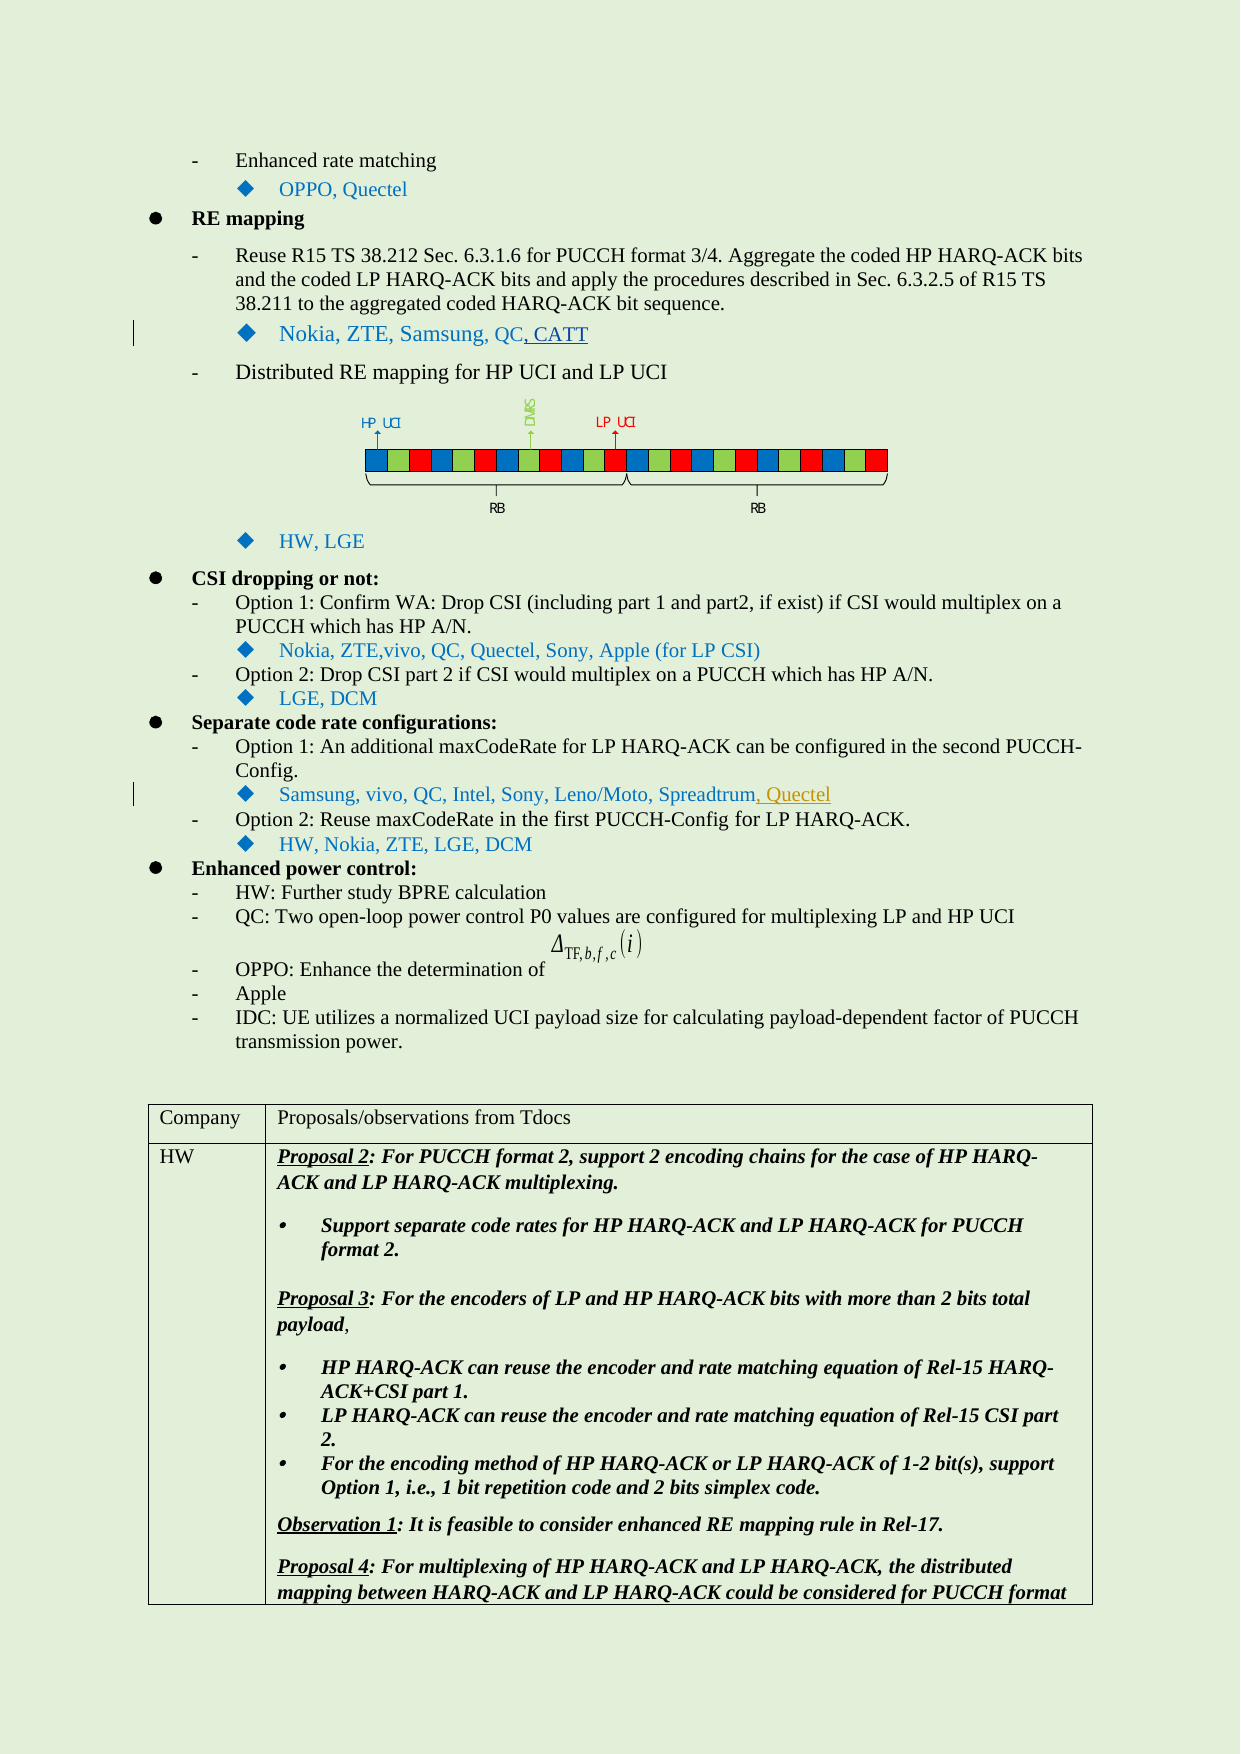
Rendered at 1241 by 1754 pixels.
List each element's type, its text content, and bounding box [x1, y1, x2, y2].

list HW: Further study BPRE calculation [191, 879, 1093, 904]
list CSI dropping or not: [148, 566, 1093, 590]
list Distributed RE mapping for HP UCI and LP UCI [191, 359, 1093, 384]
list Option 1: Confirm WA: Drop CSI (including part 1 and part2, if exist) if CSI would multiplex on a PUCCH which has HP A/N. [191, 590, 1093, 638]
list Samsung, vivo, QC, Intel, Sony, Leno/Moto, Spreadtrum [235, 782, 1093, 806]
list HW, LGE [235, 529, 1093, 553]
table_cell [266, 1144, 1092, 1604]
list Option 1: An additional maxCodeRate for LP HARQ-ACK can be configured in the second PUCCH-Config. [191, 734, 1093, 782]
list IDC: UE utilizes a normalized UCI payload size for calculating payload-dependent factor of PUCCH transmission power. [191, 1005, 1093, 1053]
table_header Proposals/observations from Tdocs [266, 1105, 1092, 1143]
list Apple [191, 981, 1093, 1005]
list QC: Two open-loop power control P0 values are configured for multiplexing LP and HP UCI [191, 904, 1093, 928]
list Enhanced power control: [148, 856, 1093, 879]
list RE mapping [148, 206, 1093, 230]
list Separate code rate configurations: [148, 710, 1093, 734]
list Enhanced rate matching [191, 148, 1093, 172]
table_cell HW [149, 1144, 265, 1604]
list Nokia, ZTE, Samsung, QC [235, 320, 1093, 346]
list Option 2: Reuse maxCodeRate in the first PUCCH-Config for LP HARQ-ACK. [191, 806, 1093, 831]
list Option 2: Drop CSI part 2 if CSI would multiplex on a PUCCH which has HP A/N. [191, 662, 1093, 686]
list Reuse R15 TS 38.212 Sec. 6.3.1.6 for PUCCH format 3/4. Aggregate the coded HP HARQ-ACK bits and the coded LP HARQ-ACK bits and apply the procedures described in Sec. 6.3.2.5 of R15 TS 38.211 to the aggregated coded HARQ-ACK bit sequence. [191, 243, 1093, 315]
list Nokia, ZTE,vivo, QC, Quectel, Sony, Apple (for LP CSI) [235, 638, 1093, 662]
list LGE, DCM [235, 686, 1093, 710]
list OPPO, Quectel [235, 177, 1093, 201]
list OPPO: Enhance the determination of [191, 928, 1093, 981]
list HW, Nokia, ZTE, LGE, DCM [235, 831, 1093, 856]
table_header Company [149, 1105, 265, 1143]
